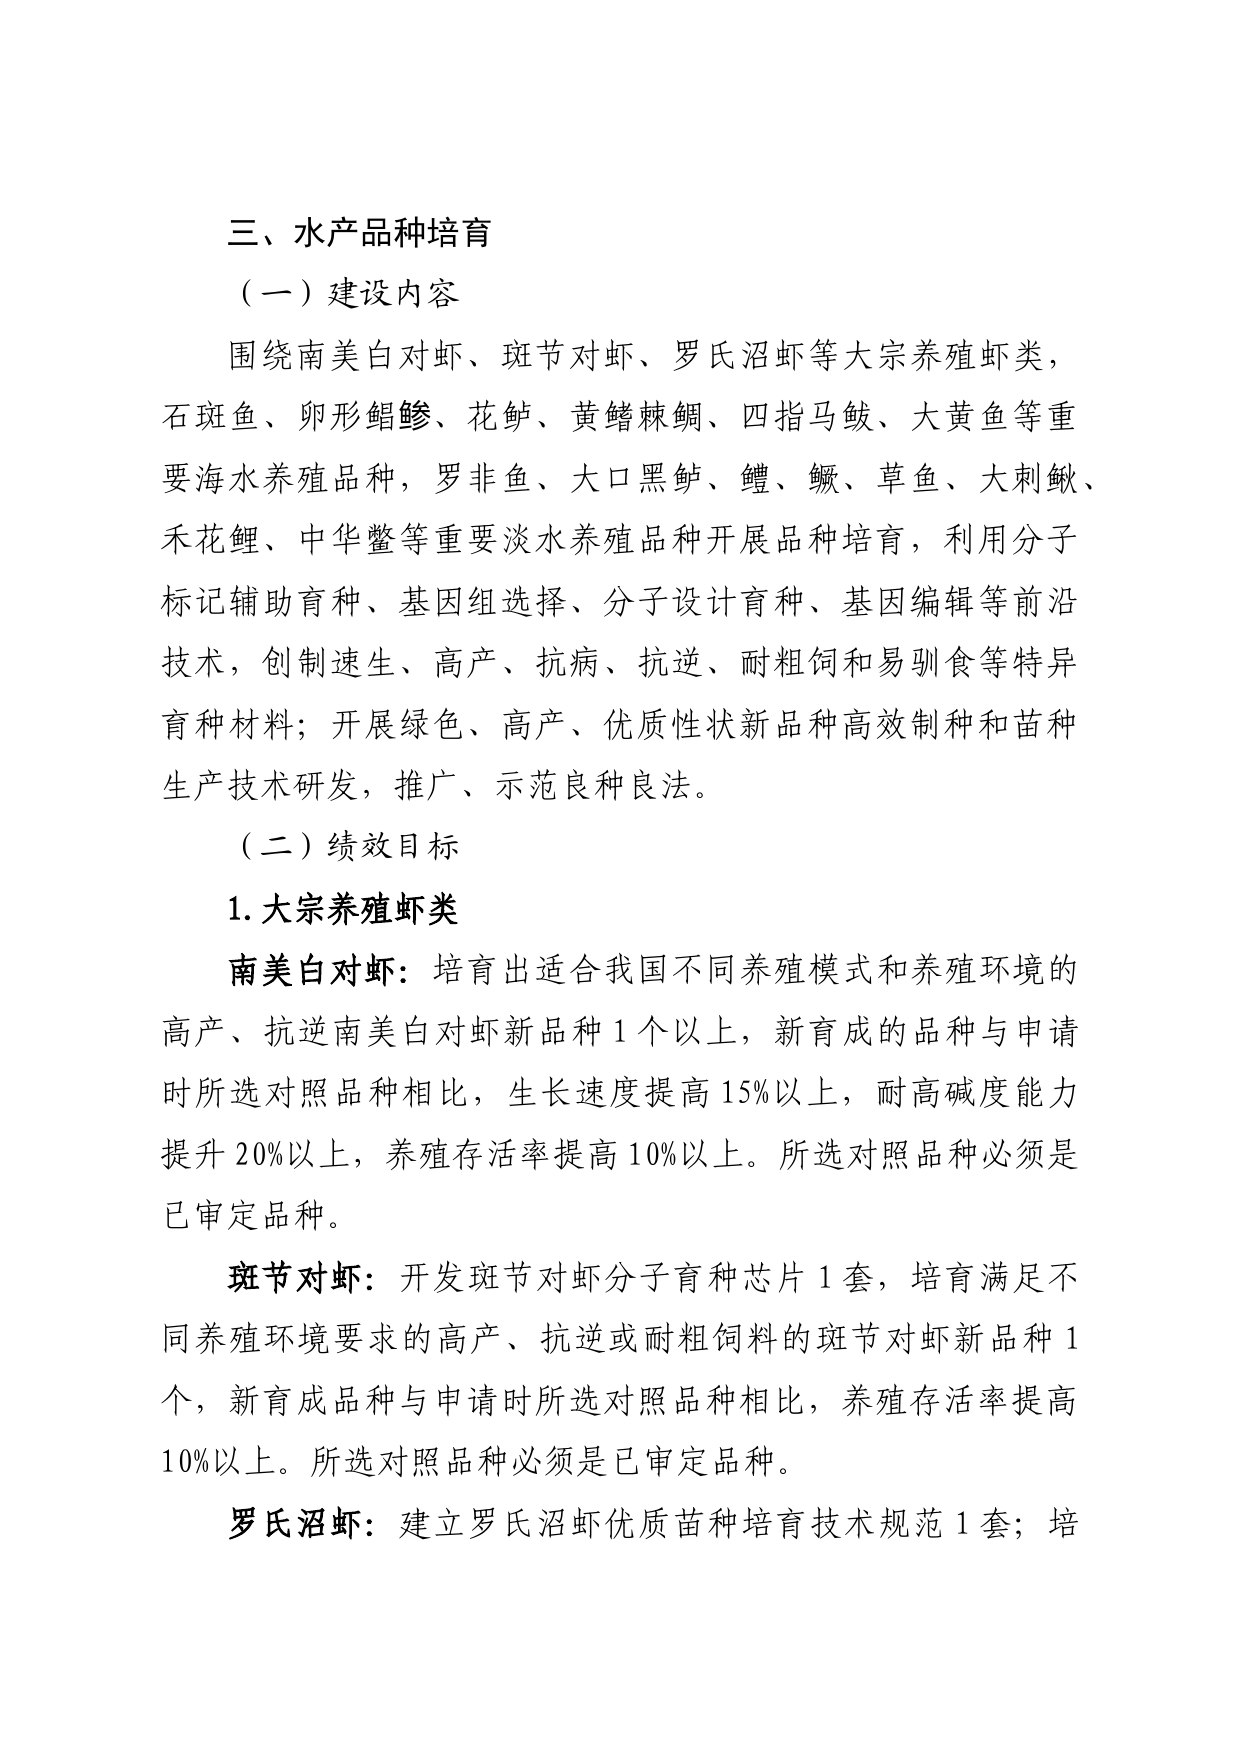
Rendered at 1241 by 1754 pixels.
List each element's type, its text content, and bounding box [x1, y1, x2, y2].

text 围绕南美白对虾、斑节对虾、罗氏沼虾等大宗养殖虾类，石斑鱼、卵形鲳鲹、花鲈、黄鳍棘鲷、四指马鲅、大黄鱼等重要海水养殖品种，罗非鱼、大口黑鲈、鳢、鳜、草鱼、大刺鳅、禾花鲤、中华鳖等重要淡水养殖品种开展品种培育，利用分子标记辅助育种、基因组选择、分子设计育种、基因编辑等前沿技术，创制速生、高产、抗病、抗逆、耐粗饲和易驯食等特异育种材料；开展绿色、高产、优质性状新品种高效制种和苗种生产技术研发，推广、示范良种良法。 [159, 318, 1081, 810]
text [159, 1486, 1081, 1547]
text 南美白对虾：培育出适合我国不同养殖模式和养殖环境的高产、抗逆南美白对虾新品种1个以上，新育成的品种与申请时所选对照品种相比，生长速度提高15%以上，耐高碱度能力提升20%以上，养殖存活率提高10%以上。所选对照品种必须是已审定品种。 [159, 933, 1081, 1240]
text 1.大宗养殖虾类 [159, 871, 1081, 933]
text 三、水产品种培育 [159, 195, 1081, 257]
text （二）绩效目标 [159, 810, 1081, 871]
text 斑节对虾：开发斑节对虾分子育种芯片1套，培育满足不同养殖环境要求的高产、抗逆或耐粗饲料的斑节对虾新品种1个，新育成品种与申请时所选对照品种相比，养殖存活率提高10%以上。所选对照品种必须是已审定品种。 [159, 1240, 1081, 1486]
text （一）建设内容 [159, 257, 1081, 318]
